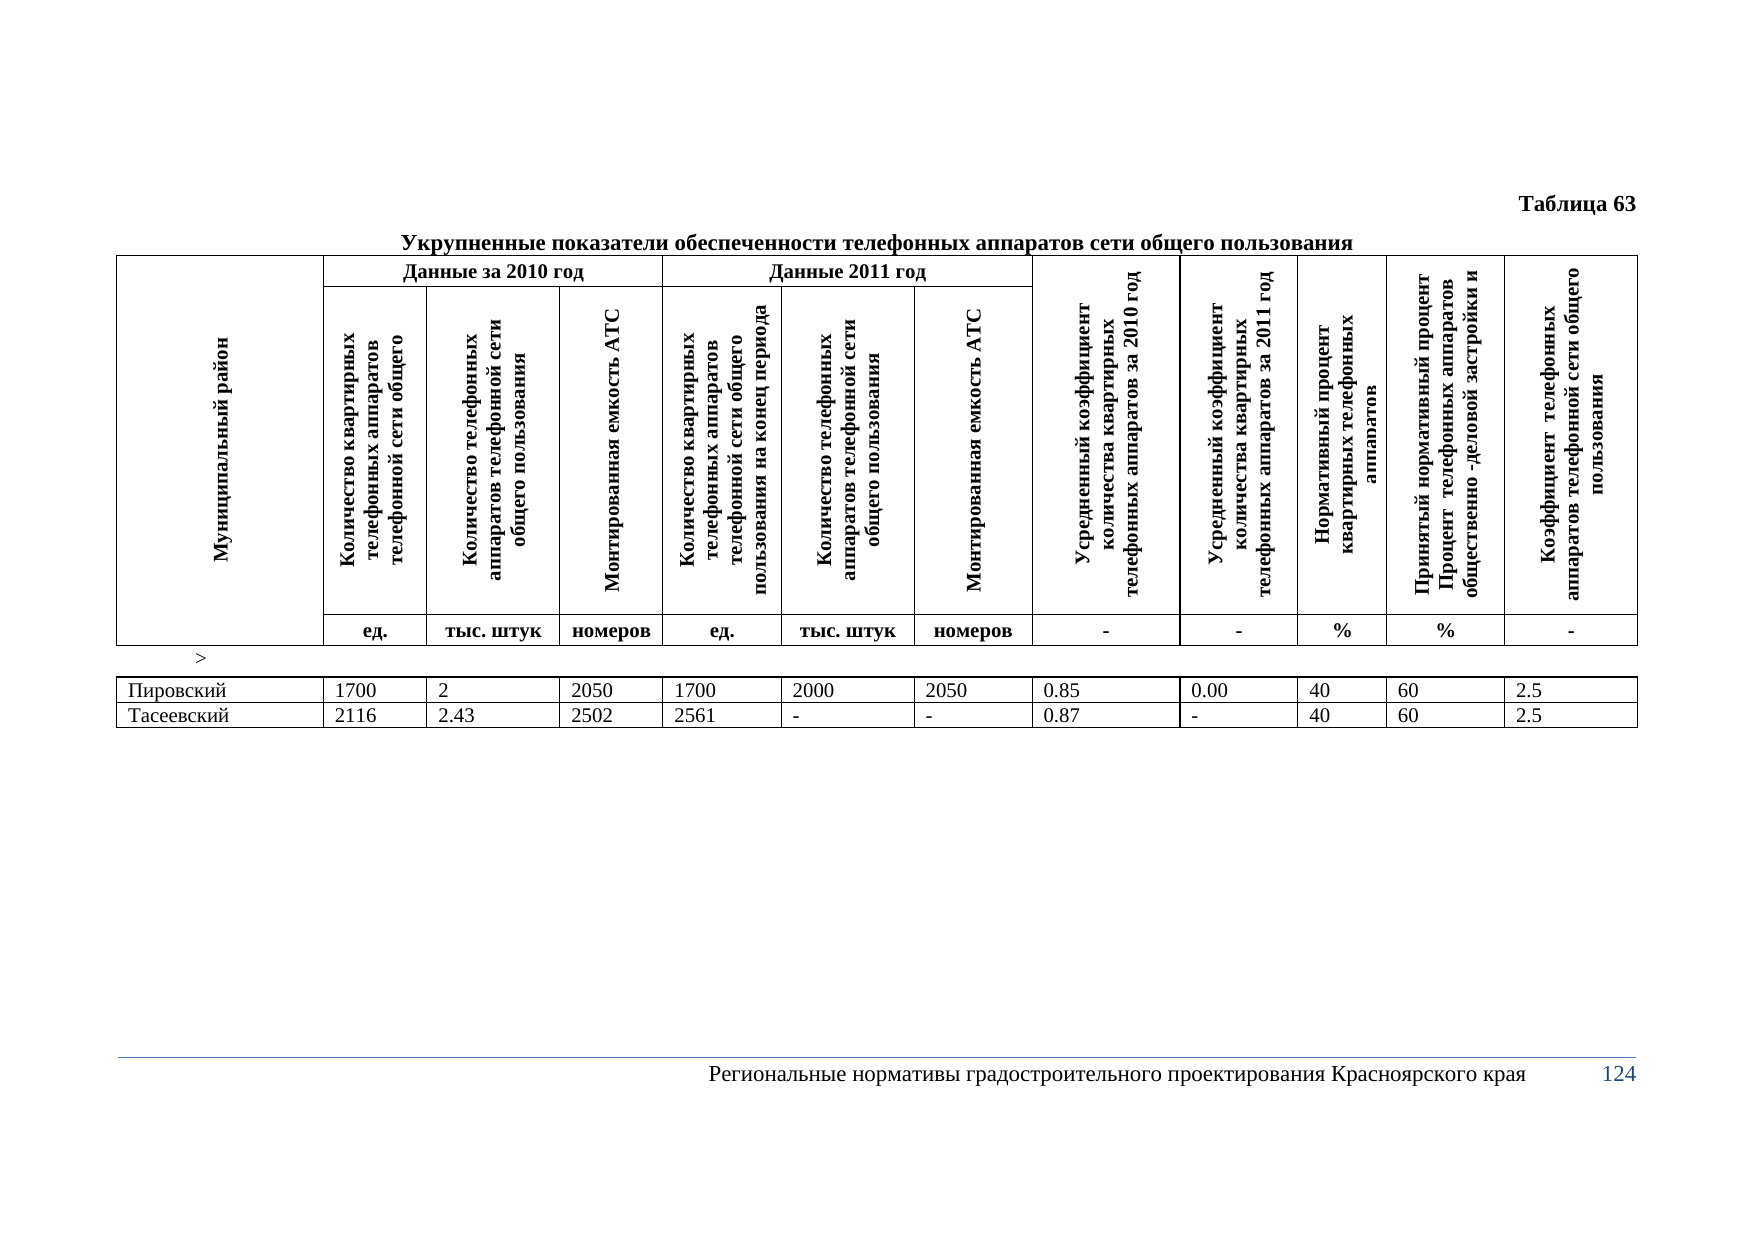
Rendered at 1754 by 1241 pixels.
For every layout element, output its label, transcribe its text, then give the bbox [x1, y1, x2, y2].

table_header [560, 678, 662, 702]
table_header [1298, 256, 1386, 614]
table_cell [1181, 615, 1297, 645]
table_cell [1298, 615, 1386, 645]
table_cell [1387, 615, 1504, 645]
text Укрупненные показатели обеспеченности телефонных аппаратов сети общего пользования [118, 228, 1636, 255]
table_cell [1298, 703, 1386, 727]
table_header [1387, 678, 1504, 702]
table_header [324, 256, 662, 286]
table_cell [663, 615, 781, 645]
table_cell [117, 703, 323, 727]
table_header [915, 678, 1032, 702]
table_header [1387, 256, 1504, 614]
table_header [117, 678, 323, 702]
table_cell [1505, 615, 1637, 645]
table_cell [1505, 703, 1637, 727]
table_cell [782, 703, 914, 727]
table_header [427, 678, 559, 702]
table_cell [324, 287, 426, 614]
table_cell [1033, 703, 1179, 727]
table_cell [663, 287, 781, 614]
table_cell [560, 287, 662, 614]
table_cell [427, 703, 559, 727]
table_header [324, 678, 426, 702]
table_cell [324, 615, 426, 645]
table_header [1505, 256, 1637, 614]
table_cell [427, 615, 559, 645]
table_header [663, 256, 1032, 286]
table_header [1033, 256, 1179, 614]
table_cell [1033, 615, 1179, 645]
list > [195, 646, 1636, 670]
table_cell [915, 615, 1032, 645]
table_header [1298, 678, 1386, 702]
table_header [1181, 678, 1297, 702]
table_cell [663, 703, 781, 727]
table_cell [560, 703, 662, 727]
text Таблица 63 [118, 190, 1636, 216]
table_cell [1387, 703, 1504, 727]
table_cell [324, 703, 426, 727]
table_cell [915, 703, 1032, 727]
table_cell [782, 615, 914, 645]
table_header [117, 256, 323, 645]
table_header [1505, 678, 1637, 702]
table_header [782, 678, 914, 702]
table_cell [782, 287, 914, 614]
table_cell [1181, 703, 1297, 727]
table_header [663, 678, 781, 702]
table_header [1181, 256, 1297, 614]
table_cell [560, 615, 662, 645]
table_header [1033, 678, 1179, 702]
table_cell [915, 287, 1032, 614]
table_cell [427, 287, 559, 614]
